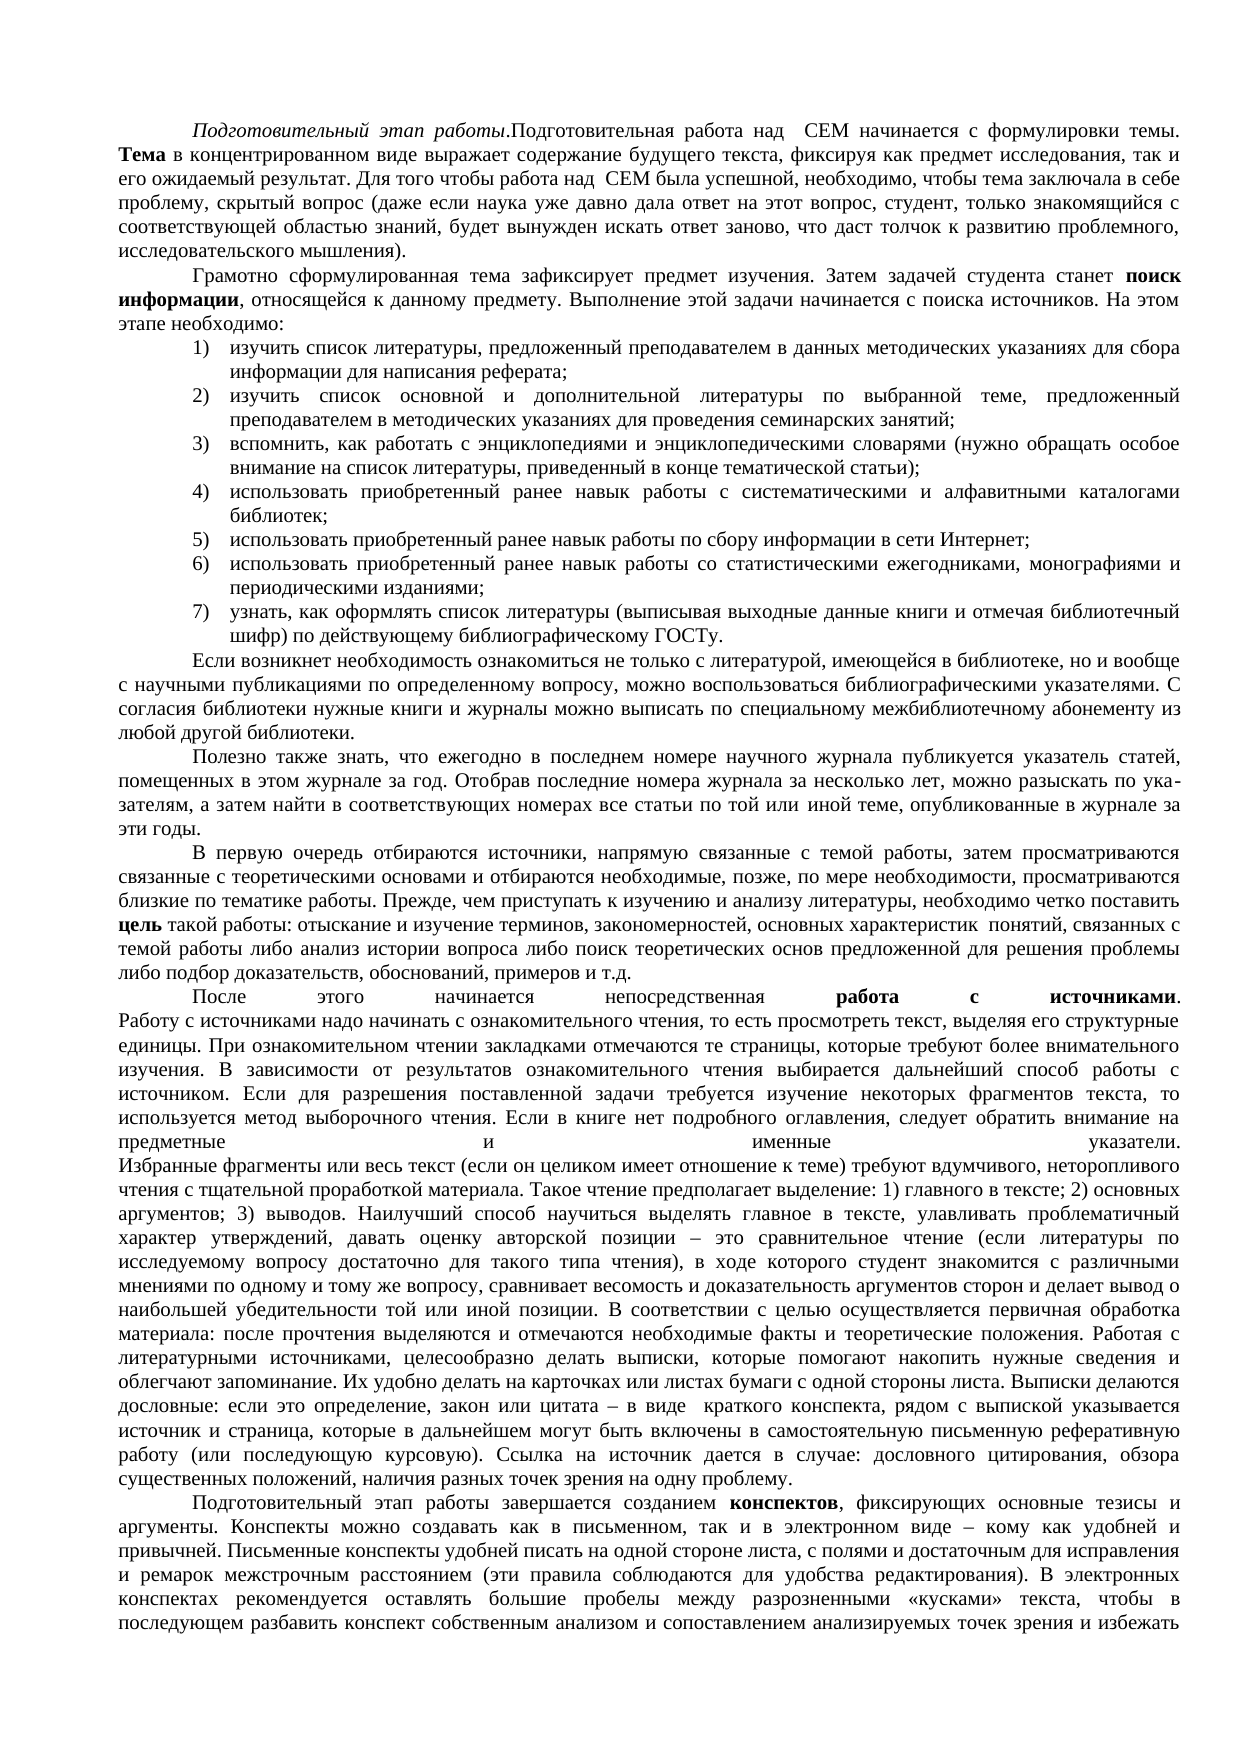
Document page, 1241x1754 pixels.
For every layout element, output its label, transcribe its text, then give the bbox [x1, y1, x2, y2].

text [118, 1490, 1181, 1634]
text Подготовительный этап работы.Подготовительная работа над СЕМ начинается с формулировки темы. Тема в концентрированном виде выражает содержание будущего текста, фиксируя как предмет исследования, так и его ожидаемый результат. Для того чтобы работа над СЕМ была успешной, необходимо, чтобы тема заключала в себе проблему, скрытый вопрос (даже если наука уже давно дала ответ на этот вопрос, студент, только знакомящийся с соответствующей областью знаний, будет вынужден искать ответ заново, что даст толчок к развитию проблемного, исследовательского мышления). [118, 118, 1181, 262]
list использовать приобретенный ранее навык работы со статистическими ежегодниками, монографиями и периодическими изданиями; [192, 551, 1181, 599]
text Грамотно сформулированная тема зафиксирует предмет изучения. Затем задачей студента станет поиск информации, относящейся к данному предмету. Выполнение этой задачи начинается с поиска источников. На этом этапе необходимо: [118, 262, 1181, 335]
text В первую очередь отбираются источники, напрямую связанные с темой работы, затем просматриваются связанные с теоретическими основами и отбираются необходимые, позже, по мере необходимости, просматриваются близкие по тематике работы. Прежде, чем приступать к изучению и анализу литературы, необходимо четко поставить цель такой работы: отыскание и изучение терминов, закономерностей, основных характеристик понятий, связанных с темой работы либо анализ истории вопроса либо поиск теоретических основ предложенной для решения проблемы либо подбор доказательств, обоснований, примеров и т.д. [118, 840, 1181, 984]
text После этого начинается непосредственная работа с источниками. Работу с источниками надо начинать с ознакомительного чтения, то есть просмотреть текст, выделяя его структурные единицы. При ознакомительном чтении закладками отмечаются те страницы, которые требуют более внимательного изучения. В зависимости от результатов ознакомительного чтения выбирается дальнейший способ работы с источником. Если для разрешения поставленной задачи требуется изучение некоторых фрагментов текста, то используется метод выборочного чтения. Если в книге нет подробного оглавления, следует обратить внимание на предметные и именные указатели. Избранные фрагменты или весь текст (если он целиком имеет отношение к теме) требуют вдумчивого, неторопливого чтения с тщательной проработкой материала. Такое чтение предполагает выделение: 1) главного в тексте; 2) основных аргументов; 3) выводов. Наилучший способ научиться выделять главное в тексте, улавливать проблематичный характер утверждений, давать оценку авторской позиции – это сравнительное чтение (если литературы по исследуемому вопросу достаточно для такого типа чтения), в ходе которого студент знакомится с различными мнениями по одному и тому же вопросу, сравнивает весомость и доказательность аргументов сторон и делает вывод о наибольшей убедительности той или иной позиции. В соответствии с целью осуществляется первичная обработка материала: после прочтения выделяются и отмечаются необходимые факты и теоретические положения. Работая с литературными источниками, целесообразно делать выписки, которые помогают накопить нужные сведения и облегчают запоминание. Их удобно делать на карточках или листах бумаги с одной стороны листа. Выписки делаются дословные: если это определение, закон или цитата – в виде краткого конспекта, рядом с выпиской указывается источник и страница, которые в дальнейшем могут быть включены в самостоятельную письменную реферативную работу (или последующую курсовую). Ссылка на источник дается в случае: дословного цитирования, обзора существенных положений, наличия разных точек зрения на одну проблему. [118, 984, 1181, 1490]
list изучить список литературы, предложенный преподавателем в данных методических указаниях для сбора информации для написания реферата; [192, 335, 1181, 383]
list узнать, как оформлять список литературы (выписывая выходные данные книги и отмечая библиотечный шифр) по действующему библиографическому ГОСТу. [192, 599, 1181, 647]
text Полезно также знать, что ежегодно в последнем номере научного журнала публикуется указатель статей, помещенных в этом журнале за год. Отобрав последние номера журнала за несколько лет, можно разыскать по указателям, а затем найти в соответствующих номерах все статьи по той или иной теме, опубликованные в журнале за эти годы. [118, 744, 1181, 840]
list изучить список основной и дополнительной литературы по выбранной теме, предложенный преподавателем в методических указаниях для проведения семинарских занятий; [192, 383, 1181, 431]
list использовать приобретенный ранее навык работы с систематическими и алфавитными каталогами библиотек; [192, 479, 1181, 527]
list использовать приобретенный ранее навык работы по сбору информации в сети Интернет; [192, 527, 1181, 551]
text Если возникнет необходимость ознакомиться не только с литературой, имеющейся в библиотеке, но и вообще с научными публикациями по определенному вопросу, можно воспользоваться библиографическими указателями. С согласия библиотеки нужные книги и журналы можно выписать по специальному межбиблиотечному абонементу из любой другой библиотеки. [118, 647, 1181, 744]
list вспомнить, как работать с энциклопедиями и энциклопедическими словарями (нужно обращать особое внимание на список литературы, приведенный в конце тематической статьи); [192, 431, 1181, 479]
